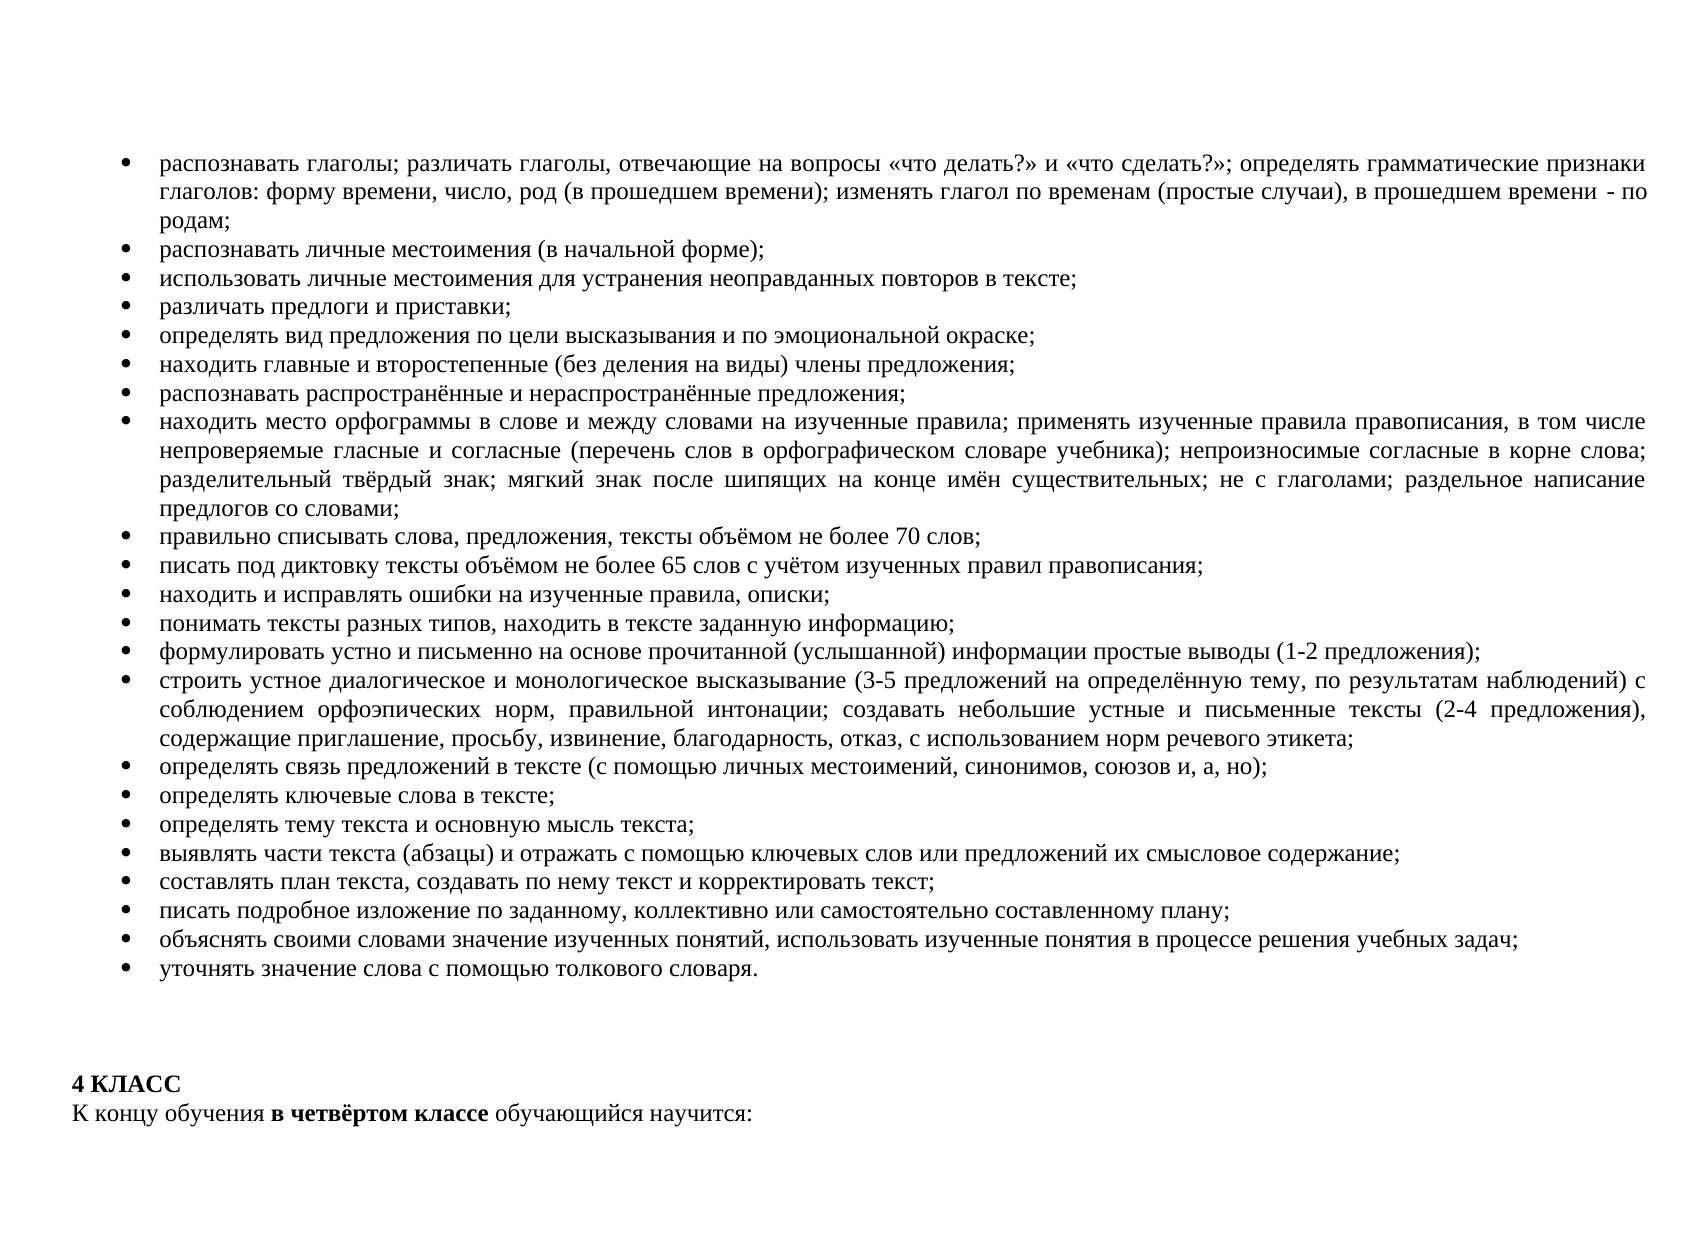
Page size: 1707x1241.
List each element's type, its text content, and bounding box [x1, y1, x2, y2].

list различать предлоги и приставки; [122, 291, 1647, 320]
list правильно списывать слова, предложения, тексты объёмом не более 70 слов; [122, 521, 1647, 550]
list находить место орфограммы в слове и между словами на изученные правила; применять изученные правила правописания, в том числе непроверяемые гласные и согласные (перечень слов в орфографическом словаре учебника); непроизносимые согласные в корне слова; разделительный твёрдый знак; мягкий знак после шипящих на конце имён существительных; не с глаголами; раздельное написание предлогов со словами; [122, 406, 1647, 521]
list находить и исправлять ошибки на изученные правила, описки; [122, 579, 1647, 608]
text К концу обучения в четвёртом классе обучающийся научится: [72, 1098, 1647, 1127]
list распознавать распространённые и нераспространённые предложения; [122, 378, 1647, 406]
list писать под диктовку тексты объёмом не более 65 слов с учётом изученных правил правописания; [122, 550, 1647, 579]
list использовать личные местоимения для устранения неоправданных повторов в тексте; [122, 263, 1647, 291]
list понимать тексты разных типов, находить в тексте заданную информацию; [122, 608, 1647, 636]
list составлять план текста, создавать по нему текст и корректировать текст; [122, 866, 1647, 895]
list определять связь предложений в тексте (с помощью личных местоимений, синонимов, союзов и, а, но); [122, 751, 1647, 780]
list находить главные и второстепенные (без деления на виды) члены предложения; [122, 349, 1647, 378]
list формулировать устно и письменно на основе прочитанной (услышанной) информации простые выводы (1-2 предложения); [122, 636, 1647, 665]
list строить устное диалогическое и монологическое высказывание (3-5 предложений на определённую тему, по результатам наблюдений) с соблюдением орфоэпических норм, правильной интонации; создавать небольшие устные и письменные тексты (2-4 предложения), содержащие приглашение, просьбу, извинение, благодарность, отказ, с использованием норм речевого этикета; [122, 665, 1647, 751]
list определять ключевые слова в тексте; [122, 780, 1647, 809]
list определять тему текста и основную мысль текста; [122, 809, 1647, 838]
list писать подробное изложение по заданному, коллективно или самостоятельно составленному плану; [122, 895, 1647, 924]
text 4 КЛАСС [72, 1069, 1647, 1098]
list выявлять части текста (абзацы) и отражать с помощью ключевых слов или предложений их смысловое содержание; [122, 838, 1647, 866]
list распознавать глаголы; различать глаголы, отвечающие на вопросы «что делать?» и «что сделать?»; определять грамматические признаки глаголов: форму времени, число, род (в прошедшем времени); изменять глагол по временам (простые случаи), в прошедшем времени ‑ по родам; [122, 148, 1647, 234]
list объяснять своими словами значение изученных понятий, использовать изученные понятия в процессе решения учебных задач; [122, 924, 1647, 953]
list распознавать личные местоимения (в начальной форме); [122, 234, 1647, 263]
list определять вид предложения по цели высказывания и по эмоциональной окраске; [122, 320, 1647, 349]
list уточнять значение слова с помощью толкового словаря. [122, 953, 1647, 981]
